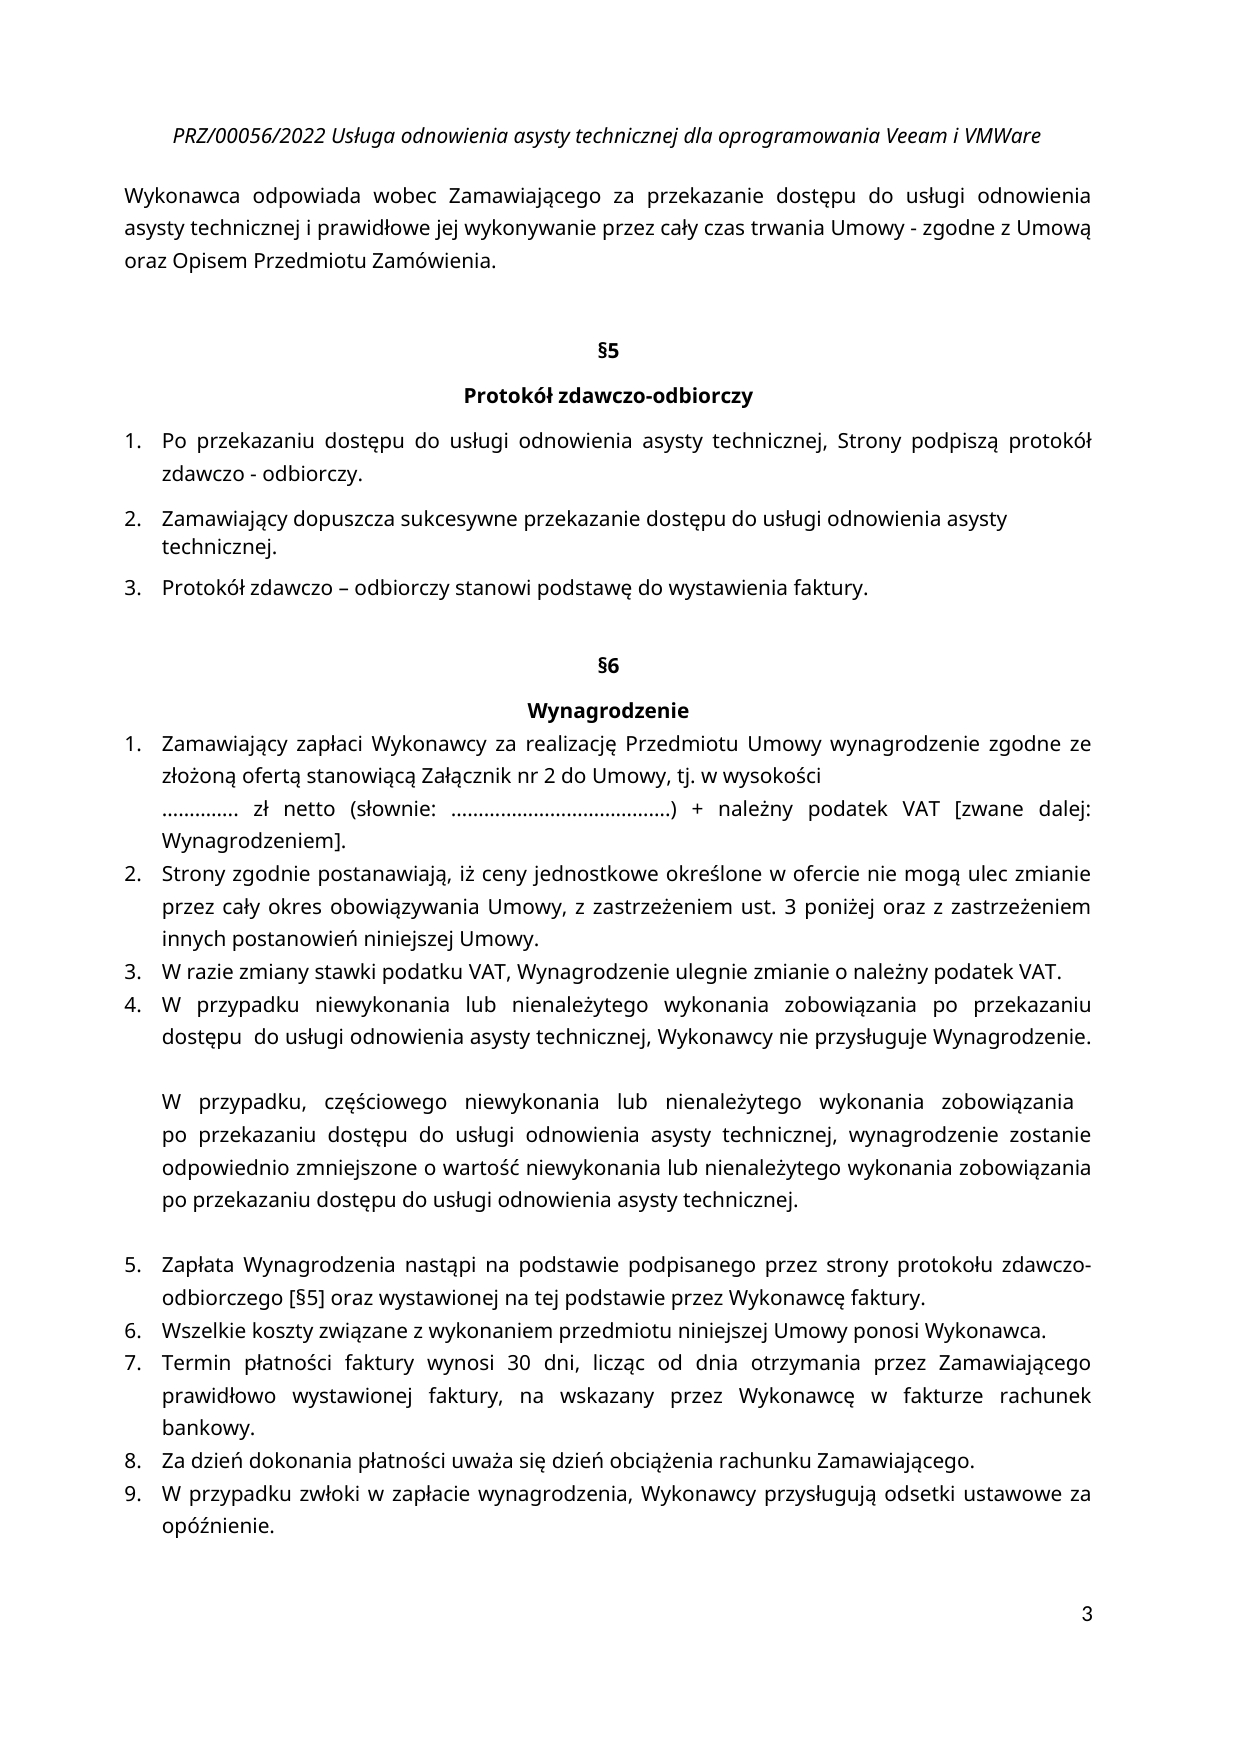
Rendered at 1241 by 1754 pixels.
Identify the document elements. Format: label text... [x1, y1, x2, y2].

list W razie zmiany stawki podatku VAT, Wynagrodzenie ulegnie zmianie o należny podatek VAT. [124, 957, 1092, 986]
list Zamawiający dopuszcza sukcesywne przekazanie dostępu do usługi odnowienia asysty technicznej. [124, 504, 1092, 561]
list W przypadku zwłoki w zapłacie wynagrodzenia, Wykonawcy przysługują odsetki ustawowe za opóźnienie. [124, 1479, 1092, 1540]
list Za dzień dokonania płatności uważa się dzień obciążenia rachunku Zamawiającego. [124, 1446, 1092, 1474]
list Protokół zdawczo – odbiorczy stanowi podstawę do wystawienia faktury. [124, 573, 1092, 602]
list Zamawiający zapłaci Wykonawcy za realizację Przedmiotu Umowy wynagrodzenie zgodne ze złożoną ofertą stanowiącą Załącznik nr 2 do Umowy, tj. w wysokości [124, 729, 1092, 790]
list Wszelkie koszty związane z wykonaniem przedmiotu niniejszej Umowy ponosi Wykonawca. [124, 1316, 1092, 1344]
list W przypadku niewykonania lub nienależytego wykonania zobowiązania po przekazaniu dostępu do usługi odnowienia asysty technicznej, Wykonawcy nie przysługuje Wynagrodzenie. W przypadku, częściowego niewykonania lub nienależytego wykonania zobowiązania po przekazaniu dostępu do usługi odnowienia asysty technicznej, wynagrodzenie zostanie odpowiednio zmniejszone o wartość niewykonania lub nienależytego wykonania zobowiązania po przekazaniu dostępu do usługi odnowienia asysty technicznej. [124, 990, 1092, 1214]
list Termin płatności faktury wynosi 30 dni, licząc od dnia otrzymania przez Zamawiającego prawidłowo wystawionej faktury, na wskazany przez Wykonawcę w fakturze rachunek bankowy. [124, 1348, 1092, 1442]
text Protokół zdawczo-odbiorczy [124, 381, 1092, 410]
text §6 [124, 651, 1092, 679]
text Wykonawca odpowiada wobec Zamawiającego za przekazanie dostępu do usługi odnowienia asysty technicznej i prawidłowe jej wykonywanie przez cały czas trwania Umowy - zgodne z Umową oraz Opisem Przedmiotu Zamówienia. [124, 181, 1092, 274]
text Wynagrodzenie [124, 696, 1092, 725]
list Po przekazaniu dostępu do usługi odnowienia asysty technicznej, Strony podpiszą protokół zdawczo - odbiorczy. [124, 426, 1092, 487]
text ………….. zł netto (słownie: ………………………………….) + należny podatek VAT [zwane dalej: Wynagrodzeniem]. [162, 794, 1092, 855]
list Zapłata Wynagrodzenia nastąpi na podstawie podpisanego przez strony protokołu zdawczo-odbiorczego [§5] oraz wystawionej na tej podstawie przez Wykonawcę faktury. [124, 1251, 1092, 1312]
text §5 [124, 336, 1092, 364]
list Strony zgodnie postanawiają, iż ceny jednostkowe określone w ofercie nie mogą ulec zmianie przez cały okres obowiązywania Umowy, z zastrzeżeniem ust. 3 poniżej oraz z zastrzeżeniem innych postanowień niniejszej Umowy. [124, 859, 1092, 953]
